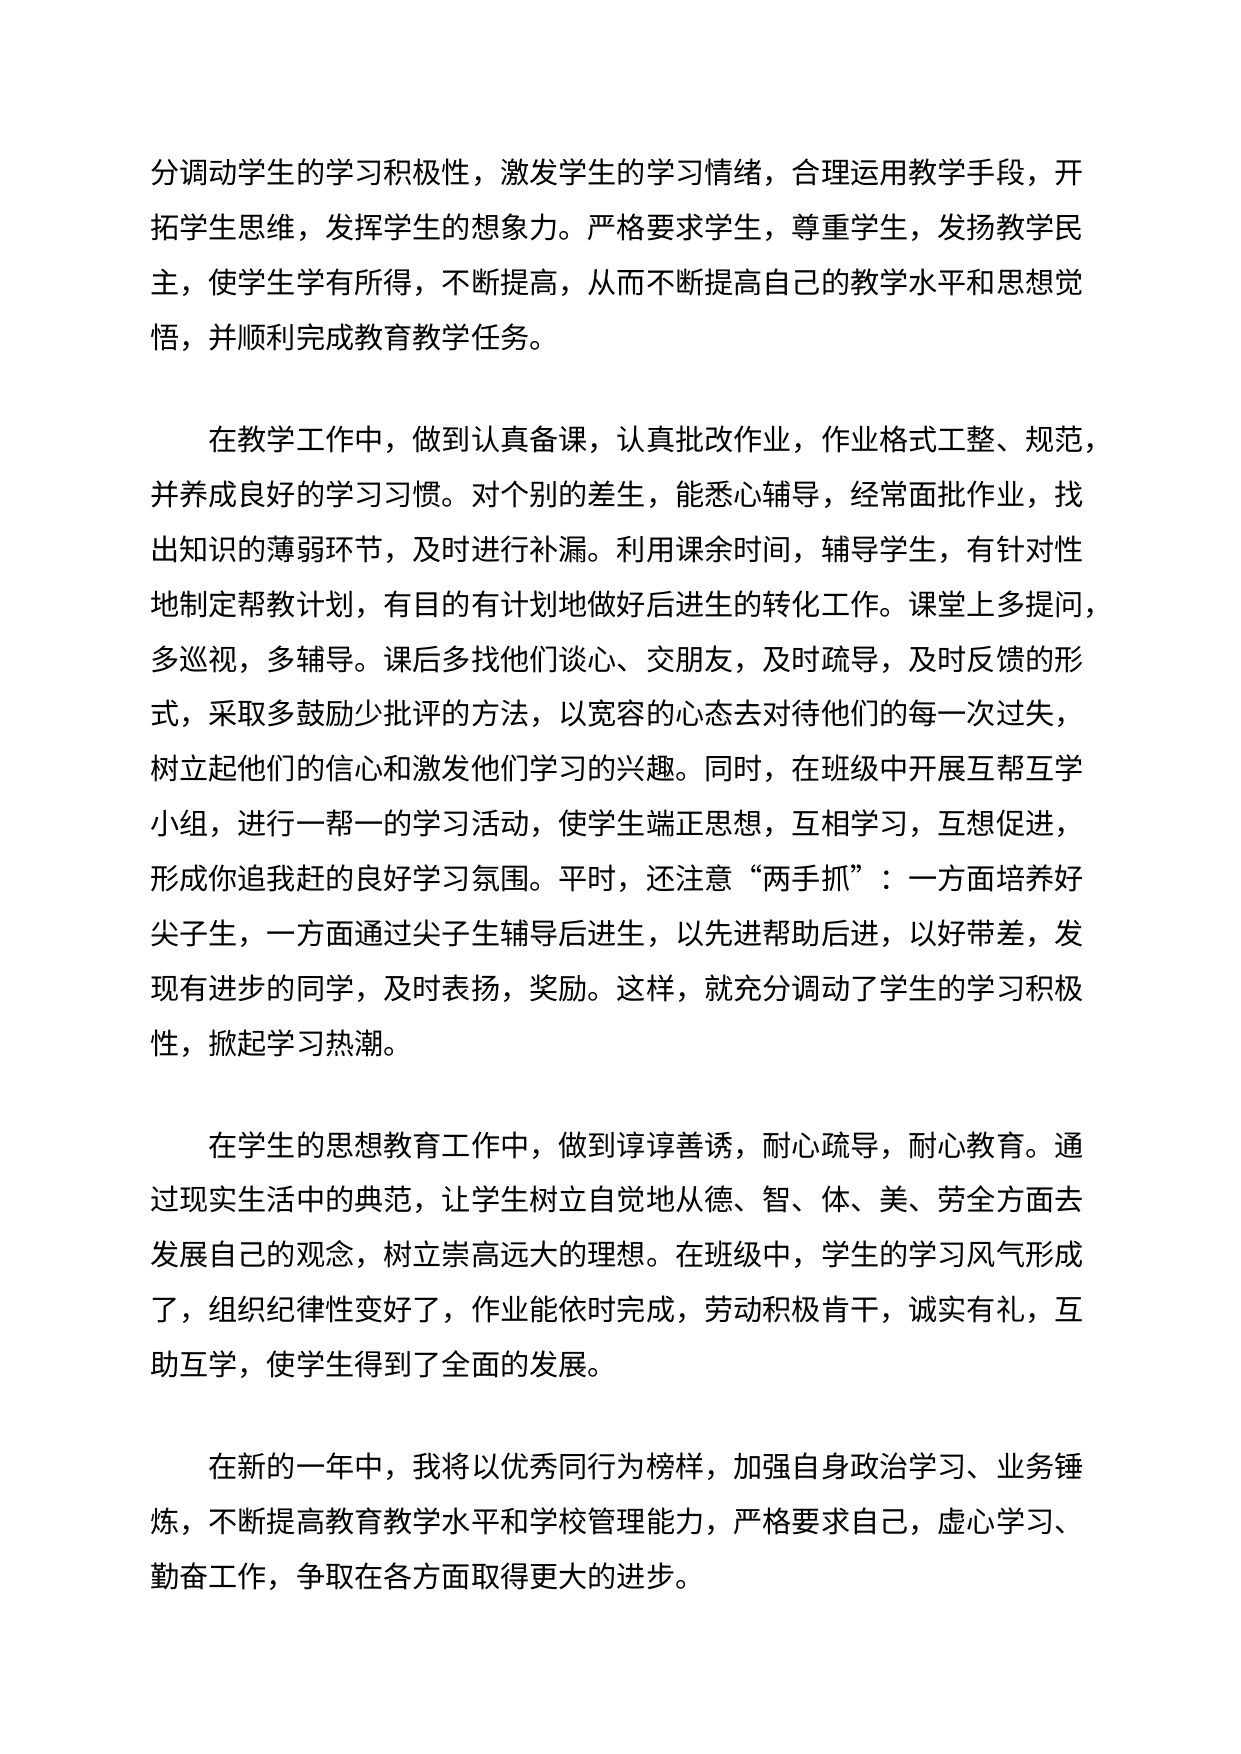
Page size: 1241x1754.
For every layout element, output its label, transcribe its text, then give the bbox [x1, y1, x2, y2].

text 在新的一年中，我将以优秀同行为榜样，加强自身政治学习、业务锤炼，不断提高教育教学水平和学校管理能力，严格要求自己，虚心学习、勤奋工作，争取在各方面取得更大的进步。 [150, 1443, 1090, 1596]
text 在教学工作中，做到认真备课，认真批改作业，作业格式工整、规范，并养成良好的学习习惯。对个别的差生，能悉心辅导，经常面批作业，找出知识的薄弱环节，及时进行补漏。利用课余时间，辅导学生，有针对性地制定帮教计划，有目的有计划地做好后进生的转化工作。课堂上多提问，多巡视，多辅导。课后多找他们谈心、交朋友，及时疏导，及时反馈的形式，采取多鼓励少批评的方法，以宽容的心态去对待他们的每一次过失，树立起他们的信心和激发他们学习的兴趣。同时，在班级中开展互帮互学小组，进行一帮一的学习活动，使学生端正思想，互相学习，互想促进，形成你追我赶的良好学习氛围。平时，还注意“两手抓”：一方面培养好尖子生，一方面通过尖子生辅导后进生，以先进帮助后进，以好带差，发现有进步的同学，及时表扬，奖励。这样，就充分调动了学生的学习积极性，掀起学习热潮。 [150, 416, 1090, 1063]
text 在学生的思想教育工作中，做到谆谆善诱，耐心疏导，耐心教育。通过现实生活中的典范，让学生树立自觉地从德、智、体、美、劳全方面去发展自己的观念，树立崇高远大的理想。在班级中，学生的学习风气形成了，组织纪律性变好了，作业能依时完成，劳动积极肯干，诚实有礼，互助互学，使学生得到了全面的发展。 [150, 1122, 1090, 1384]
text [150, 150, 1090, 357]
